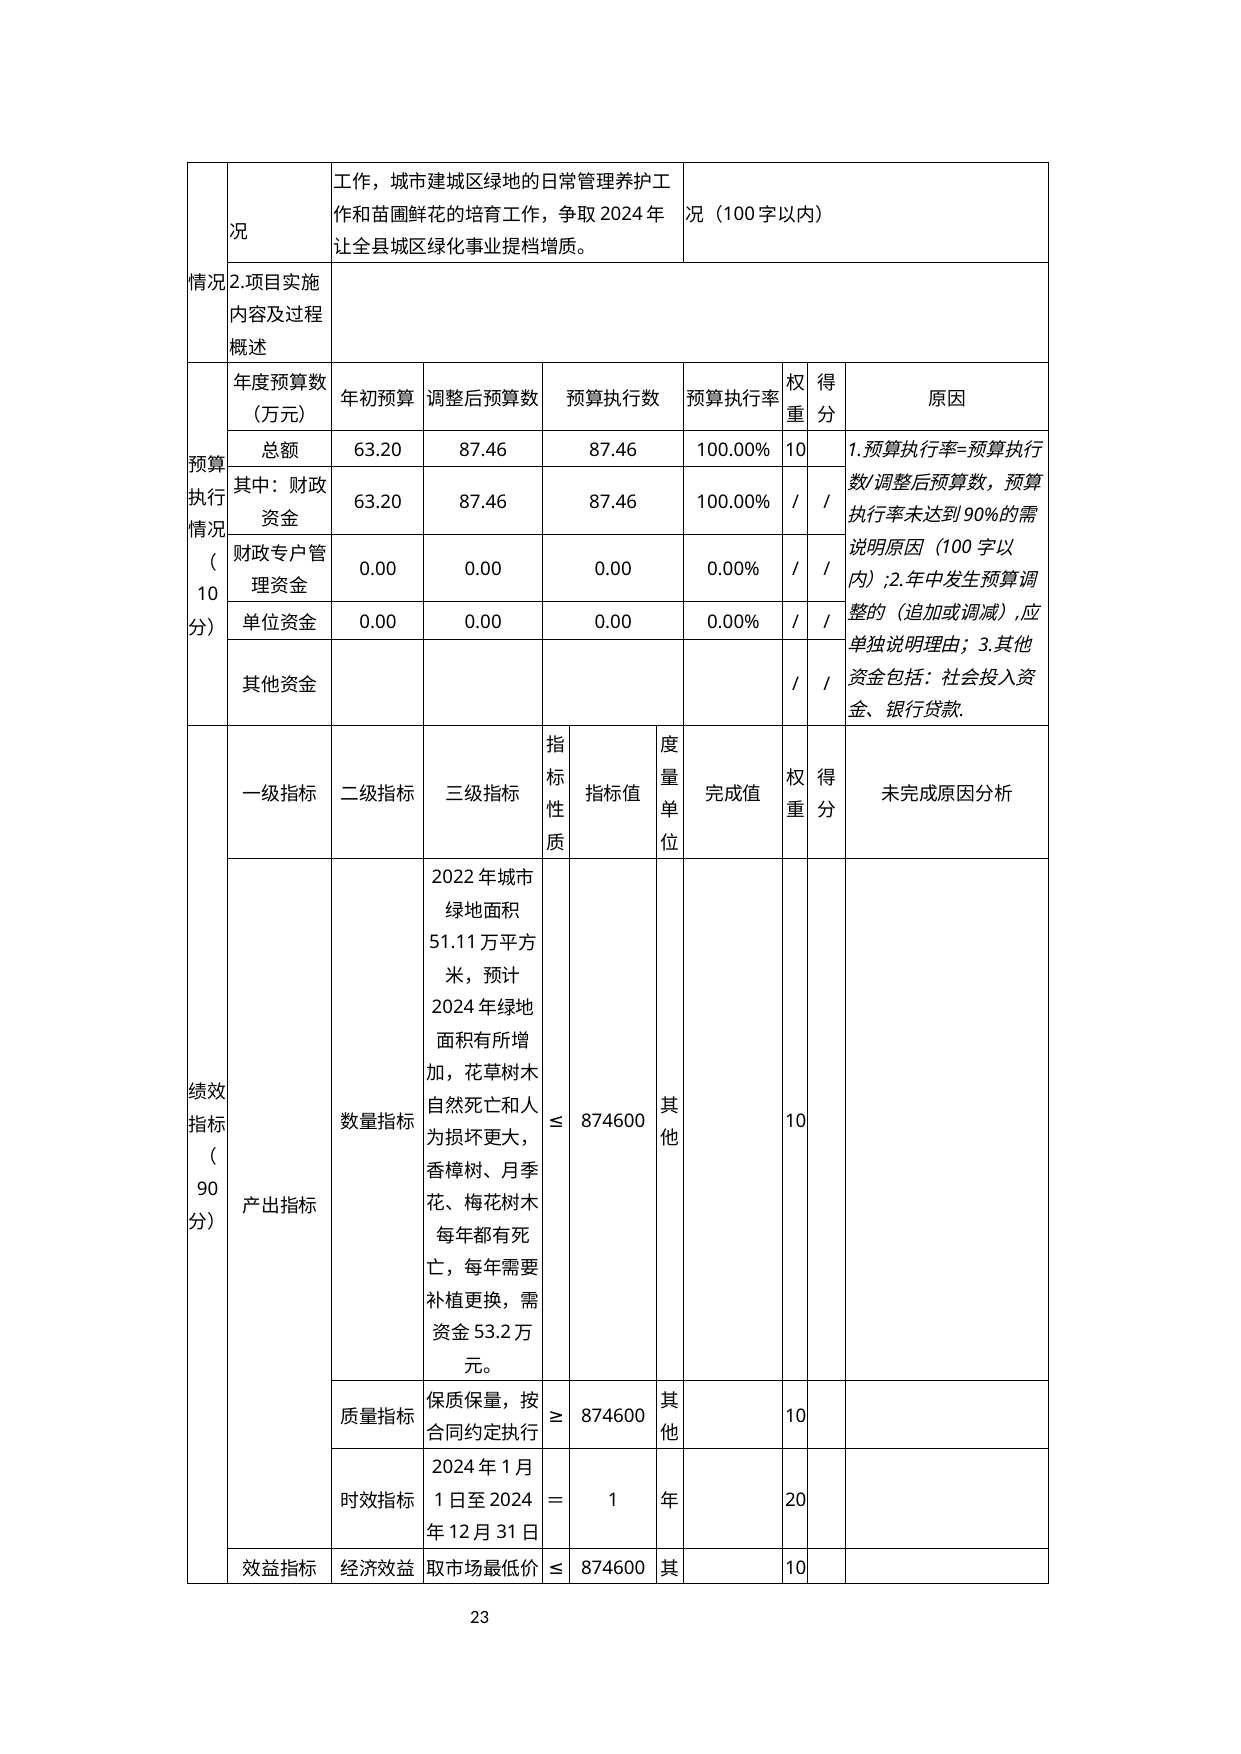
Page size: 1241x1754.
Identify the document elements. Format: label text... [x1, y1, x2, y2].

table_cell 时效指标 [332, 1449, 423, 1548]
table_cell 10 [783, 1549, 807, 1583]
table_cell 1 [570, 1449, 656, 1548]
table_cell 0.00% [684, 602, 782, 639]
table_cell 其他 [657, 859, 683, 1380]
table_cell [684, 640, 782, 725]
table_cell [332, 640, 423, 725]
table_cell 预算执行率 [684, 363, 782, 430]
table_cell / [783, 467, 807, 533]
table_cell 100.00% [684, 467, 782, 533]
table_cell [332, 263, 1048, 362]
table_cell 预算执行数 [543, 363, 683, 430]
table_cell 87.46 [543, 467, 683, 533]
table_cell / [808, 535, 845, 601]
table_cell [846, 859, 1048, 1380]
table_cell 2.项目实施内容及过程概述 [228, 263, 331, 362]
table_cell 2024年1月1日至2024年12月31日 [424, 1449, 542, 1548]
table_cell [684, 1449, 782, 1548]
table_cell [808, 859, 845, 1380]
table_cell 得分 [808, 726, 845, 857]
table_cell 87.46 [424, 467, 542, 533]
table_cell 权重 [783, 726, 807, 857]
table_cell ≤ [543, 859, 569, 1380]
table_cell 数量指标 [332, 859, 423, 1380]
table_cell [684, 859, 782, 1380]
table_cell [808, 1381, 845, 1448]
table_cell 未完成原因分析 [846, 726, 1048, 857]
table_cell 874600 [570, 1549, 656, 1583]
table_cell 单位资金 [228, 602, 331, 639]
table_cell [846, 1381, 1048, 1448]
table_cell 三级指标 [424, 726, 542, 857]
table_cell 0.00 [332, 602, 423, 639]
table_cell [846, 1449, 1048, 1548]
table_cell 63.20 [332, 431, 423, 466]
table_cell 权重 [783, 363, 807, 430]
table_cell 100.00% [684, 431, 782, 466]
table_cell [808, 431, 845, 466]
table_cell 0.00 [424, 535, 542, 601]
table_cell 取市场最低价按合同执行 [424, 1549, 542, 1583]
table_cell 10 [783, 431, 807, 466]
table_cell 经济效益指标 [332, 1549, 423, 1583]
table_cell 其中：财政资金 [228, 467, 331, 533]
table_cell 绩效指标（90分） [188, 726, 227, 1583]
table_cell 其他 [657, 1381, 683, 1448]
table_cell 指标值 [570, 726, 656, 857]
table_cell [846, 1549, 1048, 1583]
table_cell 874600 [570, 1381, 656, 1448]
table_cell 得分 [808, 363, 845, 430]
table_cell 0.00% [684, 535, 782, 601]
table_cell 完成值 [684, 726, 782, 857]
table_cell 63.20 [332, 467, 423, 533]
table_cell 产出指标 [228, 859, 331, 1548]
table_cell 质量指标 [332, 1381, 423, 1448]
table_cell / [808, 640, 845, 725]
table_cell 0.00 [332, 535, 423, 601]
table_cell 总额 [228, 431, 331, 466]
table_cell / [783, 602, 807, 639]
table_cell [332, 163, 683, 262]
table_cell [424, 640, 542, 725]
table_cell [684, 1381, 782, 1448]
table_cell [808, 1449, 845, 1548]
table_cell 二级指标 [332, 726, 423, 857]
table_cell 87.46 [424, 431, 542, 466]
table_cell 一级指标 [228, 726, 331, 857]
table_cell 0.00 [543, 535, 683, 601]
table_cell 预算执行情况（10分） [188, 363, 227, 725]
table_cell 874600 [570, 859, 656, 1380]
table_cell / [808, 602, 845, 639]
table_cell 2022年城市绿地面积51.11万平方米，预计2024年绿地面积有所增加，花草树木自然死亡和人为损坏更大，香樟树、月季花、梅花树木每年都有死亡，每年需要补植更换，需资金53.2万元。 [424, 859, 542, 1380]
table_cell ≤ [543, 1549, 569, 1583]
table_cell [543, 640, 683, 725]
table_cell ≥ [543, 1381, 569, 1448]
table_cell 财政专户管理资金 [228, 535, 331, 601]
table_cell 调整后预算数 [424, 363, 542, 430]
table_cell 0.00 [424, 602, 542, 639]
table_cell 10 [783, 859, 807, 1380]
table_cell [684, 1549, 782, 1583]
table_cell 87.46 [543, 431, 683, 466]
table_cell 年 [657, 1449, 683, 1548]
table_cell 其他资金 [228, 640, 331, 725]
table_cell ＝ [543, 1449, 569, 1548]
table_cell / [808, 467, 845, 533]
table_cell 年度预算数（万元） [228, 363, 331, 430]
table_cell 20 [783, 1449, 807, 1548]
table_cell / [783, 640, 807, 725]
table_cell 10 [783, 1381, 807, 1448]
table_cell 指标性质 [543, 726, 569, 857]
table_cell [808, 1549, 845, 1583]
table_cell 0.00 [543, 602, 683, 639]
table_cell / [783, 535, 807, 601]
table_cell 效益指标 [228, 1549, 331, 1583]
table_cell 其他 [657, 1549, 683, 1583]
table_cell 保质保量，按合同约定执行 [424, 1381, 542, 1448]
table_cell 年初预算 [332, 363, 423, 430]
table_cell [684, 163, 1048, 262]
table_cell 原因 [846, 363, 1048, 430]
table_cell 1.预算执行率=预算执行数/调整后预算数，预算执行率未达到90%的需说明原因（100字以内）;2.年中发生预算调整的（追加或调减）,应单独说明理由；3.其他资金包括：社会投入资金、银行贷款. [846, 431, 1048, 725]
table_cell 度量单位 [657, 726, 683, 857]
